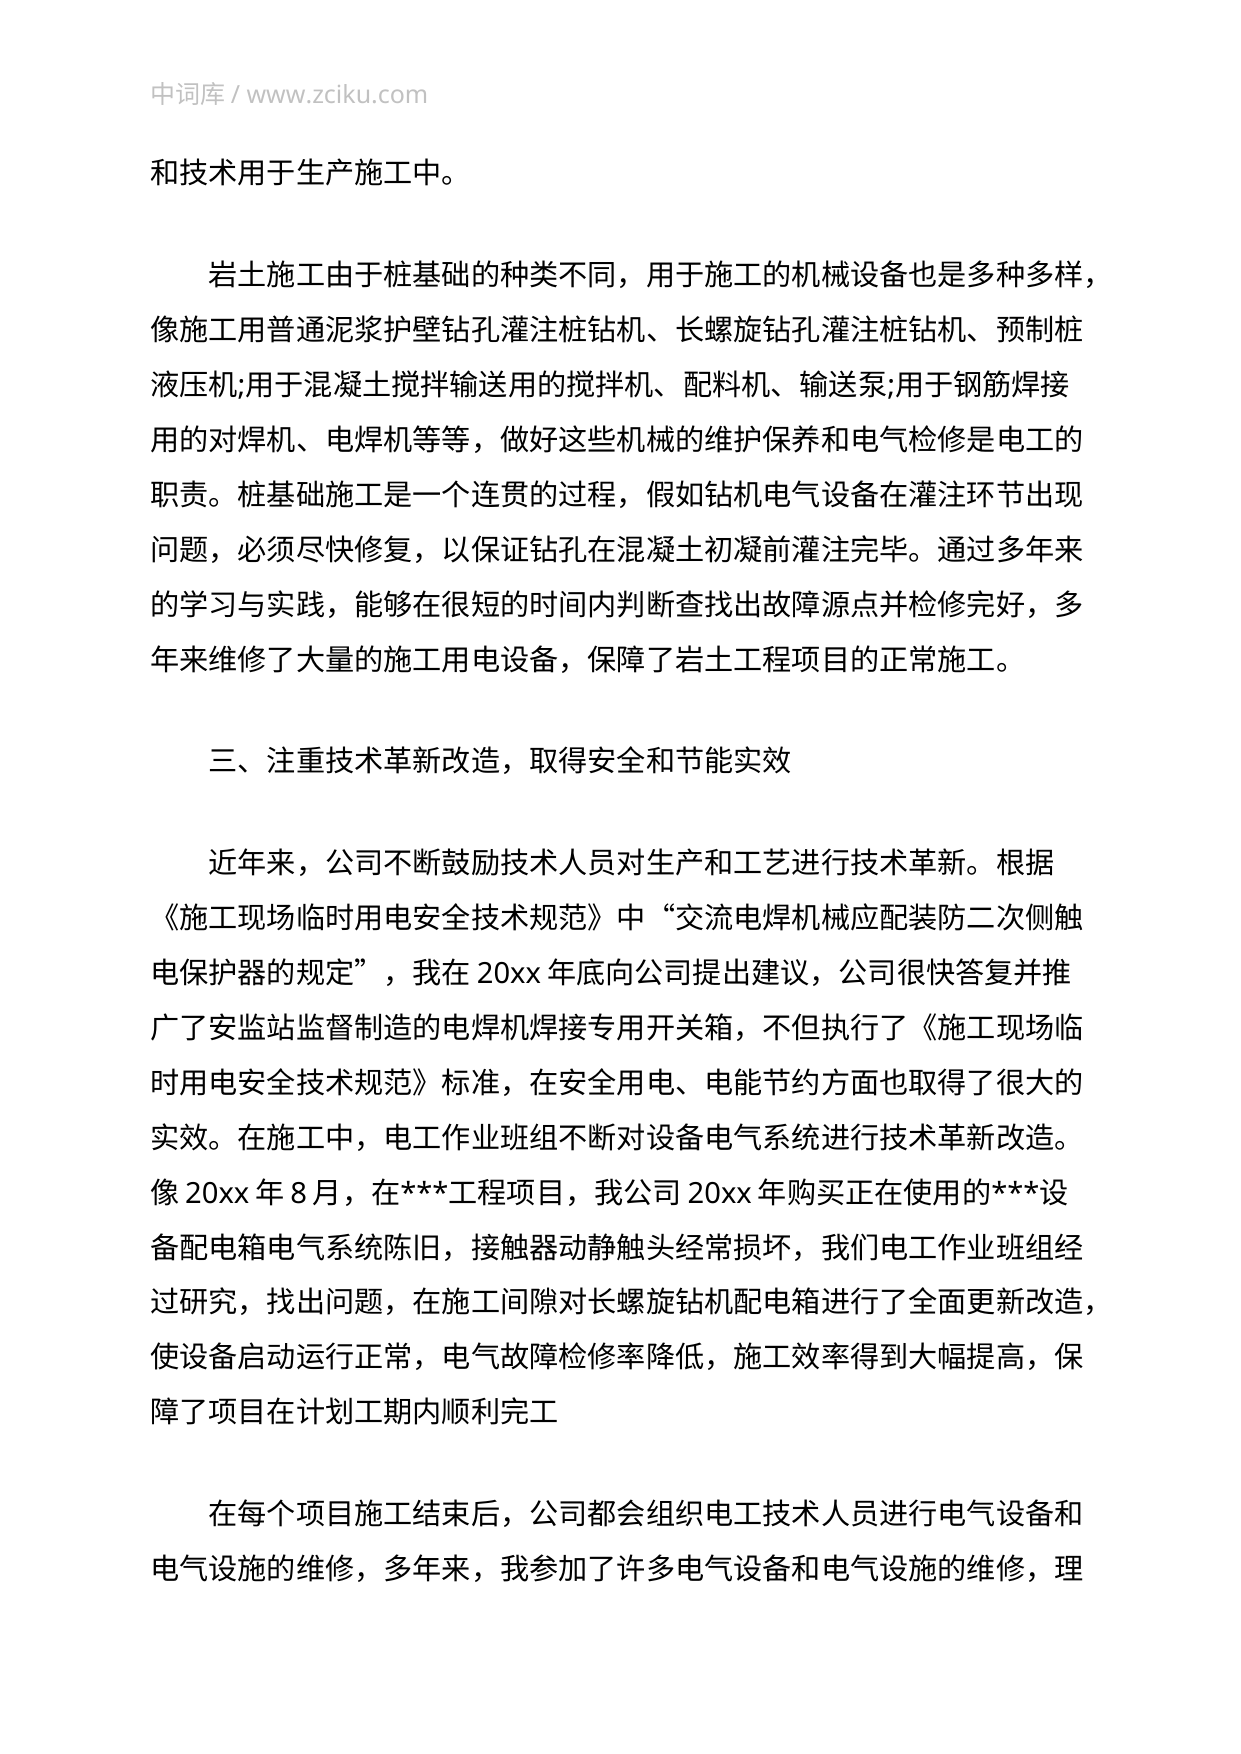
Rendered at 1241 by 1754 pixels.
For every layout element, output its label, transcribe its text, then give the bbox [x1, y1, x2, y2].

text 岩土施工由于桩基础的种类不同，用于施工的机械设备也是多种多样，像施工用普通泥浆护壁钻孔灌注桩钻机、长螺旋钻孔灌注桩钻机、预制桩液压机;用于混凝土搅拌输送用的搅拌机、配料机、输送泵;用于钢筋焊接用的对焊机、电焊机等等，做好这些机械的维护保养和电气检修是电工的职责。桩基础施工是一个连贯的过程，假如钻机电气设备在灌注环节出现问题，必须尽快修复，以保证钻孔在混凝土初凝前灌注完毕。通过多年来的学习与实践，能够在很短的时间内判断查找出故障源点并检修完好，多年来维修了大量的施工用电设备，保障了岩土工程项目的正常施工。 [150, 252, 1090, 678]
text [150, 150, 1090, 192]
text 三、注重技术革新改造，取得安全和节能实效 [150, 738, 1090, 780]
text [150, 1491, 1090, 1588]
text 近年来，公司不断鼓励技术人员对生产和工艺进行技术革新。根据《施工现场临时用电安全技术规范》中“交流电焊机械应配装防二次侧触电保护器的规定”，我在20xx年底向公司提出建议，公司很快答复并推广了安监站监督制造的电焊机焊接专用开关箱，不但执行了《施工现场临时用电安全技术规范》标准，在安全用电、电能节约方面也取得了很大的实效。在施工中，电工作业班组不断对设备电气系统进行技术革新改造。像20xx年8月，在***工程项目，我公司20xx年购买正在使用的***设备配电箱电气系统陈旧，接触器动静触头经常损坏，我们电工作业班组经过研究，找出问题，在施工间隙对长螺旋钻机配电箱进行了全面更新改造，使设备启动运行正常，电气故障检修率降低，施工效率得到大幅提高，保障了项目在计划工期内顺利完工 [150, 840, 1090, 1431]
